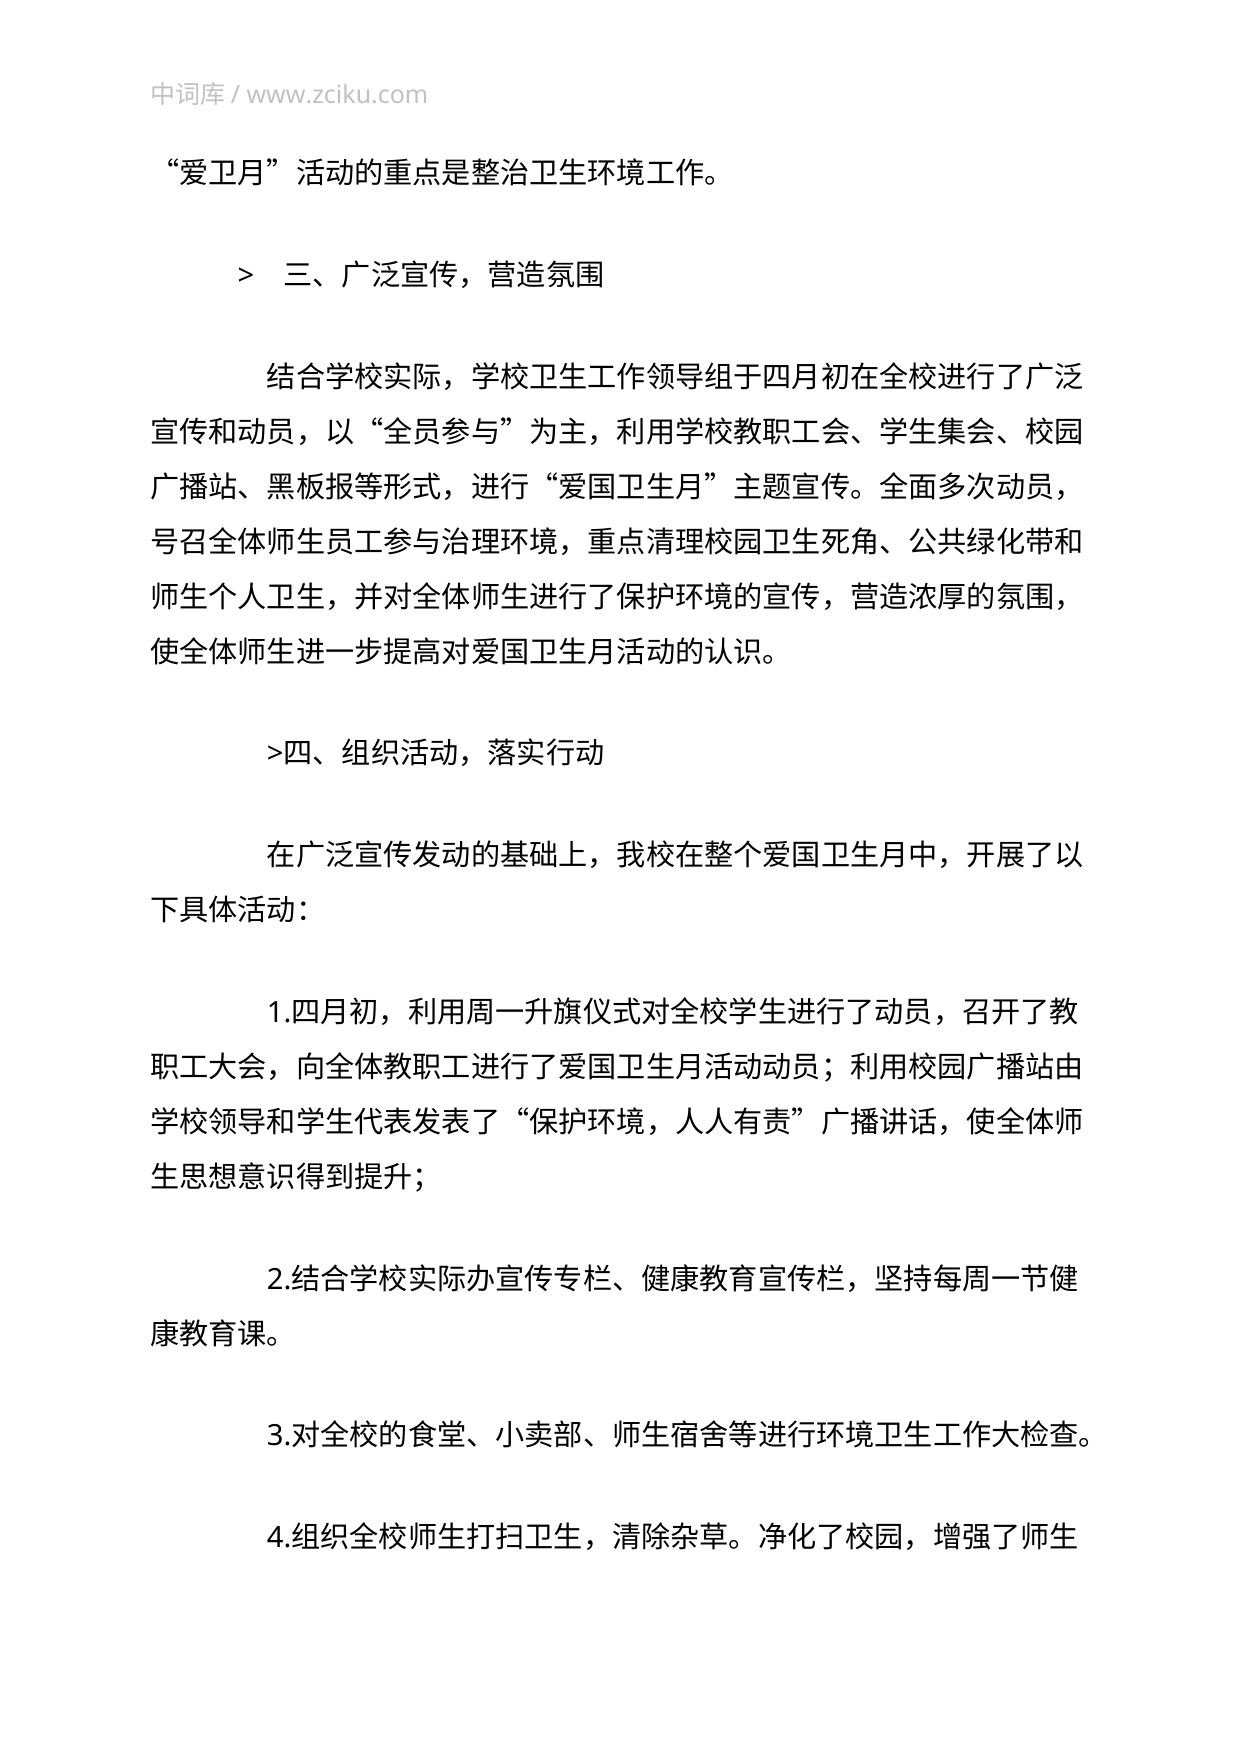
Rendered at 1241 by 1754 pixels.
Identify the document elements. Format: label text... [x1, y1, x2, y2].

text 3.对全校的食堂、小卖部、师生宿舍等进行环境卫生工作大检查。 [150, 1412, 1090, 1454]
text > 三、广泛宣传，营造氛围 [150, 252, 1090, 294]
text 结合学校实际，学校卫生工作领导组于四月初在全校进行了广泛宣传和动员，以“全员参与”为主，利用学校教职工会、学生集会、校园广播站、黑板报等形式，进行“爱国卫生月”主题宣传。全面多次动员，号召全体师生员工参与治理环境，重点清理校园卫生死角、公共绿化带和师生个人卫生，并对全体师生进行了保护环境的宣传，营造浓厚的氛围，使全体师生进一步提高对爱国卫生月活动的认识。 [150, 354, 1090, 671]
text >四、组织活动，落实行动 [150, 730, 1090, 772]
text 在广泛宣传发动的基础上，我校在整个爱国卫生月中，开展了以下具体活动： [150, 832, 1090, 929]
text 1.四月初，利用周一升旗仪式对全校学生进行了动员，召开了教职工大会，向全体教职工进行了爱国卫生月活动动员；利用校园广播站由学校领导和学生代表发表了“保护环境，人人有责”广播讲话，使全体师生思想意识得到提升； [150, 989, 1090, 1196]
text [150, 150, 1090, 192]
text 2.结合学校实际办宣传专栏、健康教育宣传栏，坚持每周一节健康教育课。 [150, 1255, 1090, 1352]
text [150, 1514, 1090, 1556]
